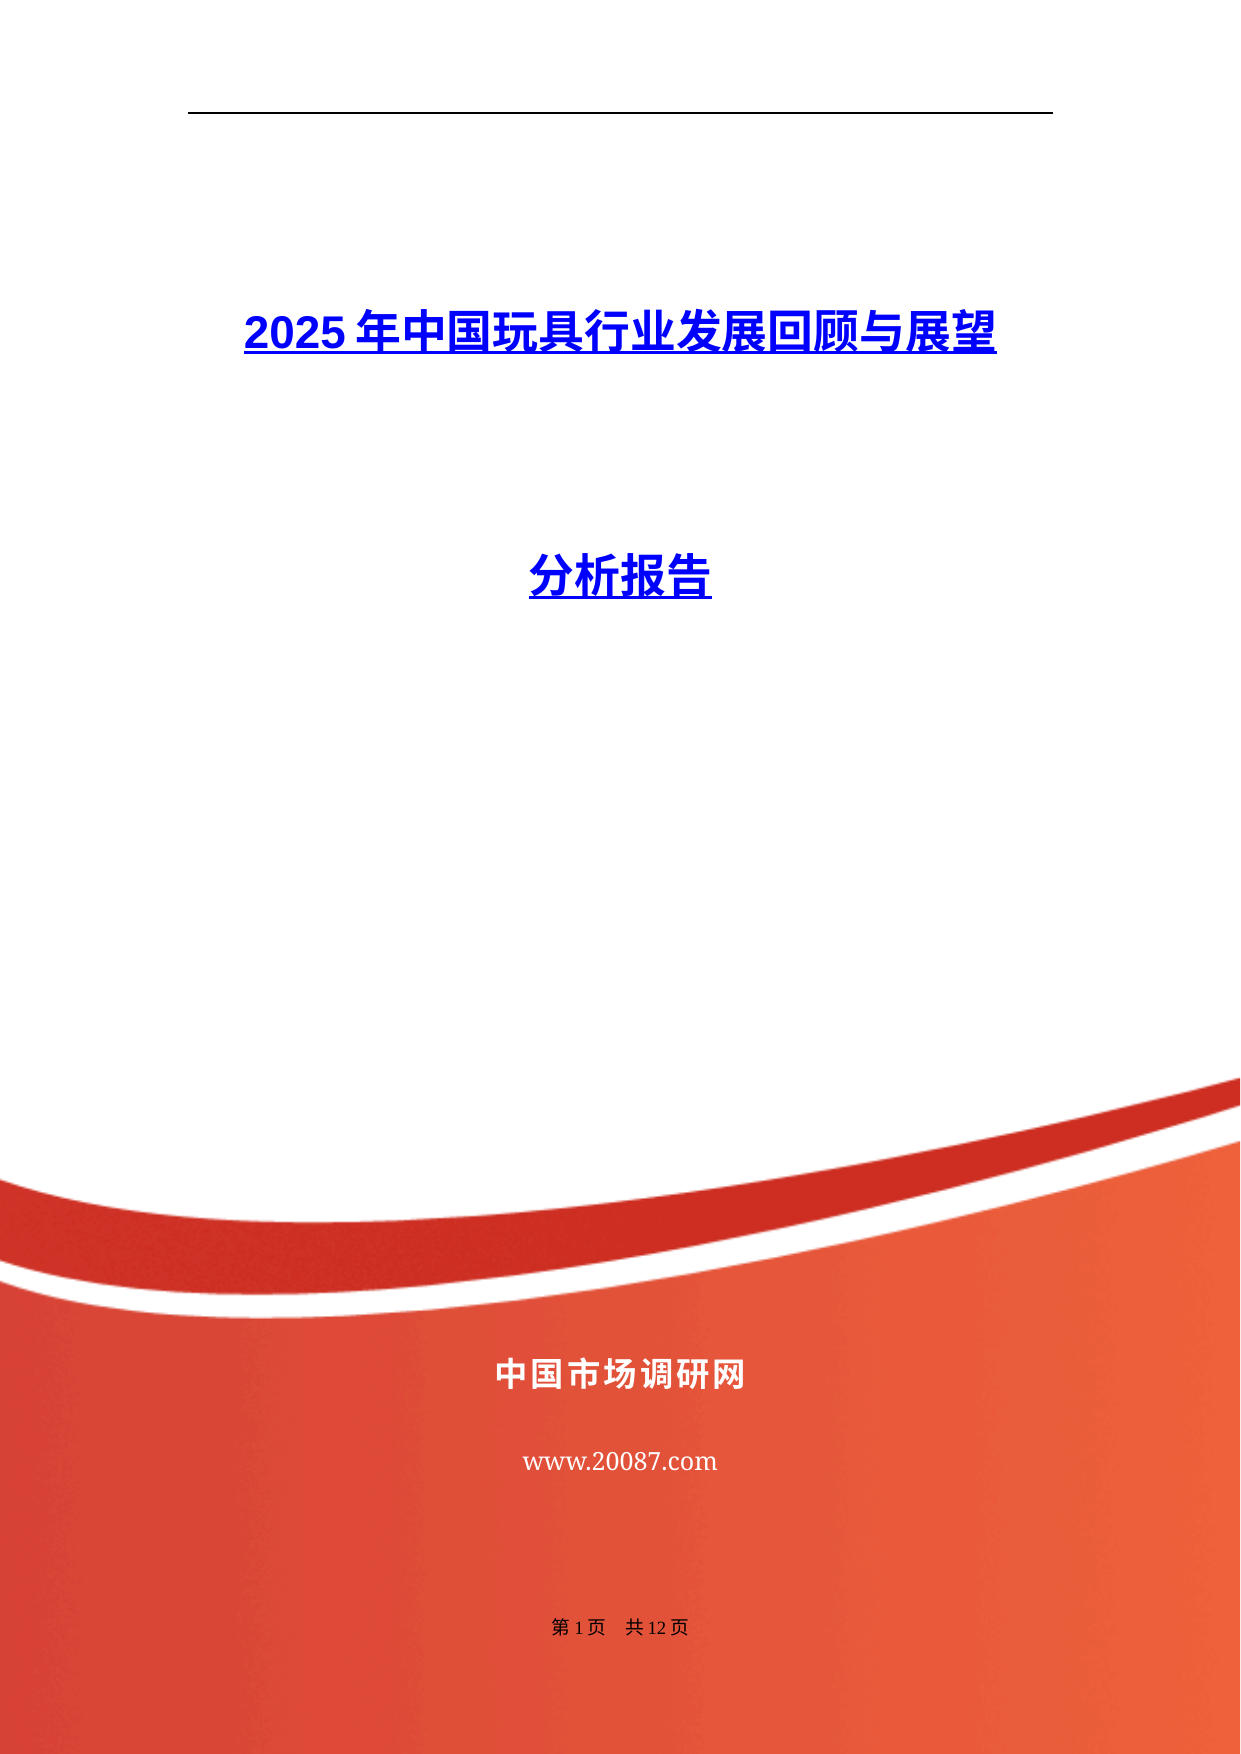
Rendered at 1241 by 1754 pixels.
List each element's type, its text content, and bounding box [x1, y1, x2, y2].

picture [0, 1006, 1241, 1754]
table_header 2025年中国玩具行业发展回顾与展望分析报告 [188, 207, 1053, 773]
text www.20087.com [187, 1428, 1053, 1493]
subtitle 中国市场调研网 [187, 1339, 1053, 1404]
